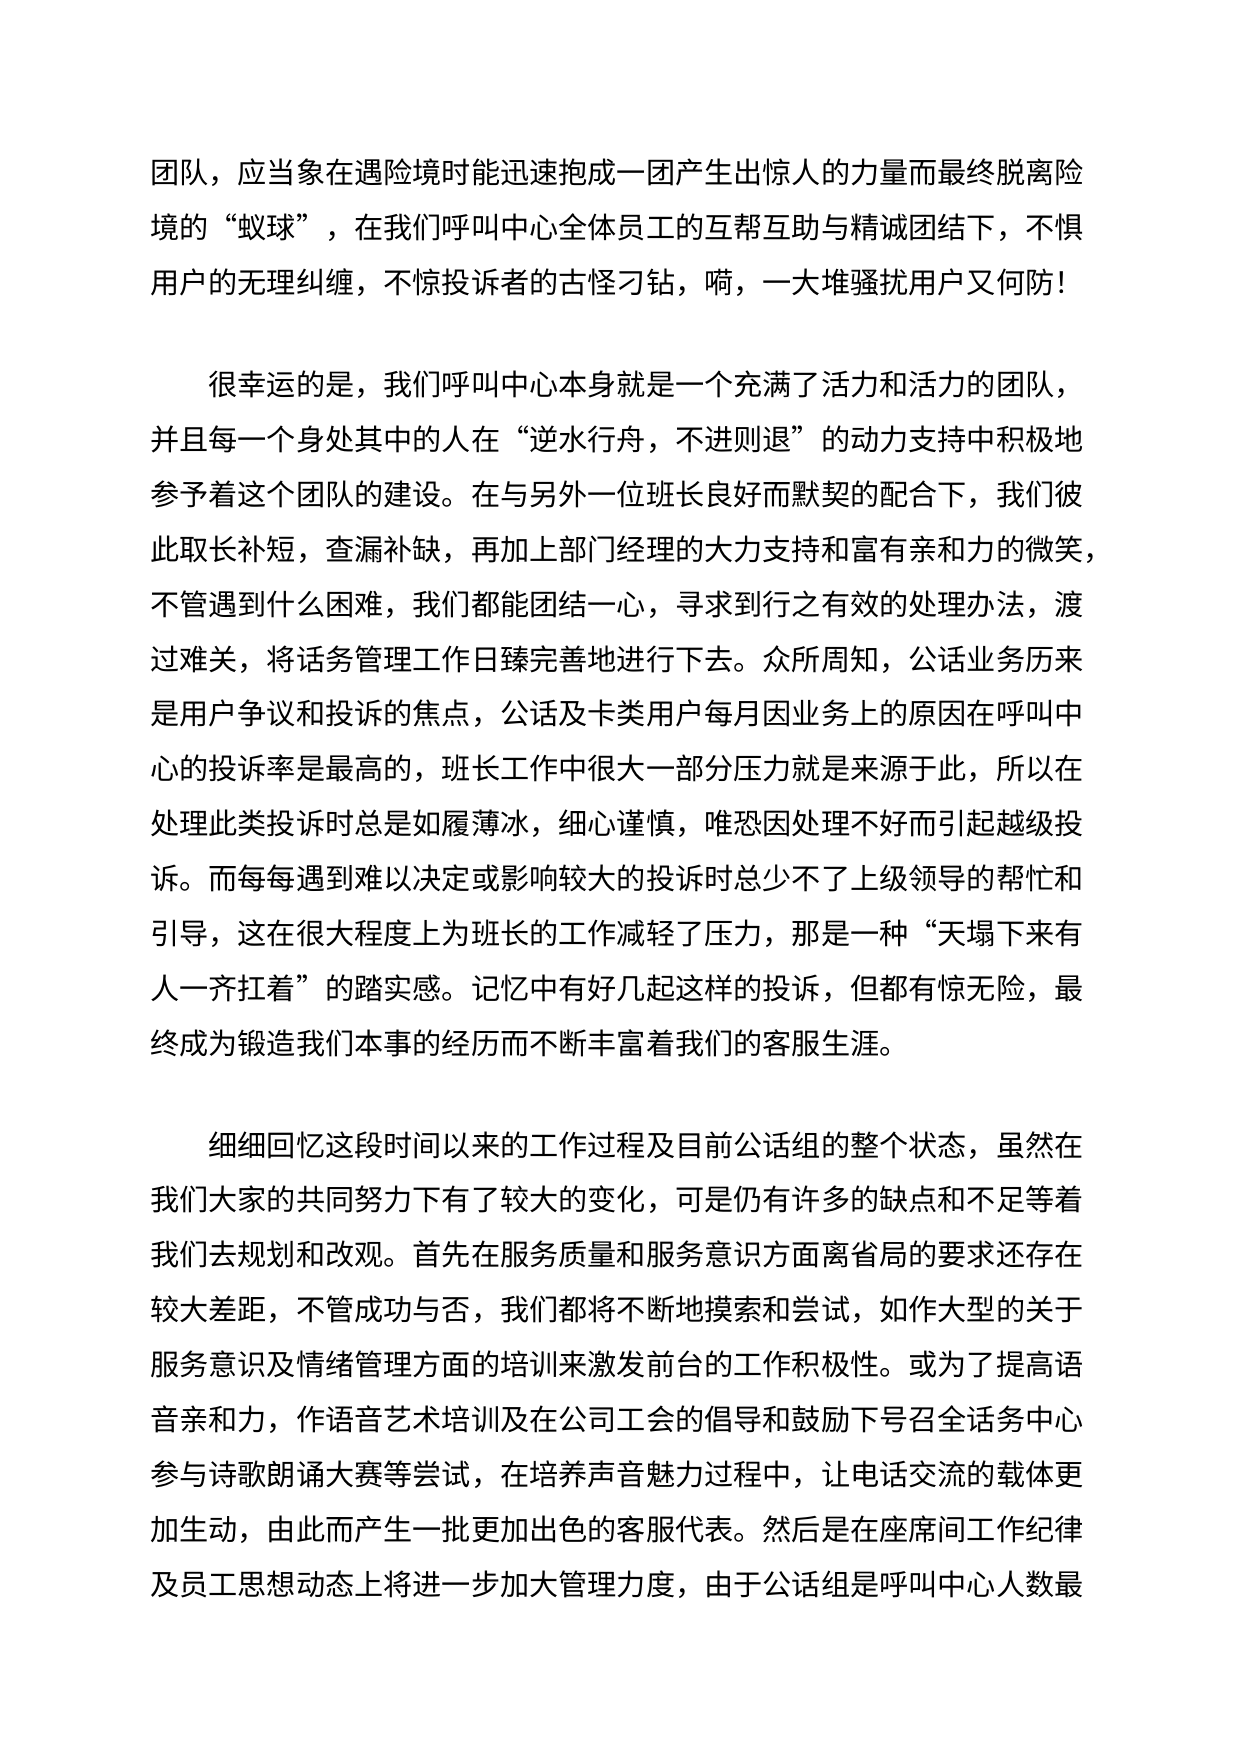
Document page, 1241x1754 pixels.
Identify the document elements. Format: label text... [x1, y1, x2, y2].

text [150, 1122, 1090, 1603]
text 很幸运的是，我们呼叫中心本身就是一个充满了活力和活力的团队，并且每一个身处其中的人在“逆水行舟，不进则退”的动力支持中积极地参予着这个团队的建设。在与另外一位班长良好而默契的配合下，我们彼此取长补短，查漏补缺，再加上部门经理的大力支持和富有亲和力的微笑，不管遇到什么困难，我们都能团结一心，寻求到行之有效的处理办法，渡过难关，将话务管理工作日臻完善地进行下去。众所周知，公话业务历来是用户争议和投诉的焦点，公话及卡类用户每月因业务上的原因在呼叫中心的投诉率是最高的，班长工作中很大一部分压力就是来源于此，所以在处理此类投诉时总是如履薄冰，细心谨慎，唯恐因处理不好而引起越级投诉。而每每遇到难以决定或影响较大的投诉时总少不了上级领导的帮忙和引导，这在很大程度上为班长的工作减轻了压力，那是一种“天塌下来有人一齐扛着”的踏实感。记忆中有好几起这样的投诉，但都有惊无险，最终成为锻造我们本事的经历而不断丰富着我们的客服生涯。 [150, 362, 1090, 1063]
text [150, 150, 1090, 302]
